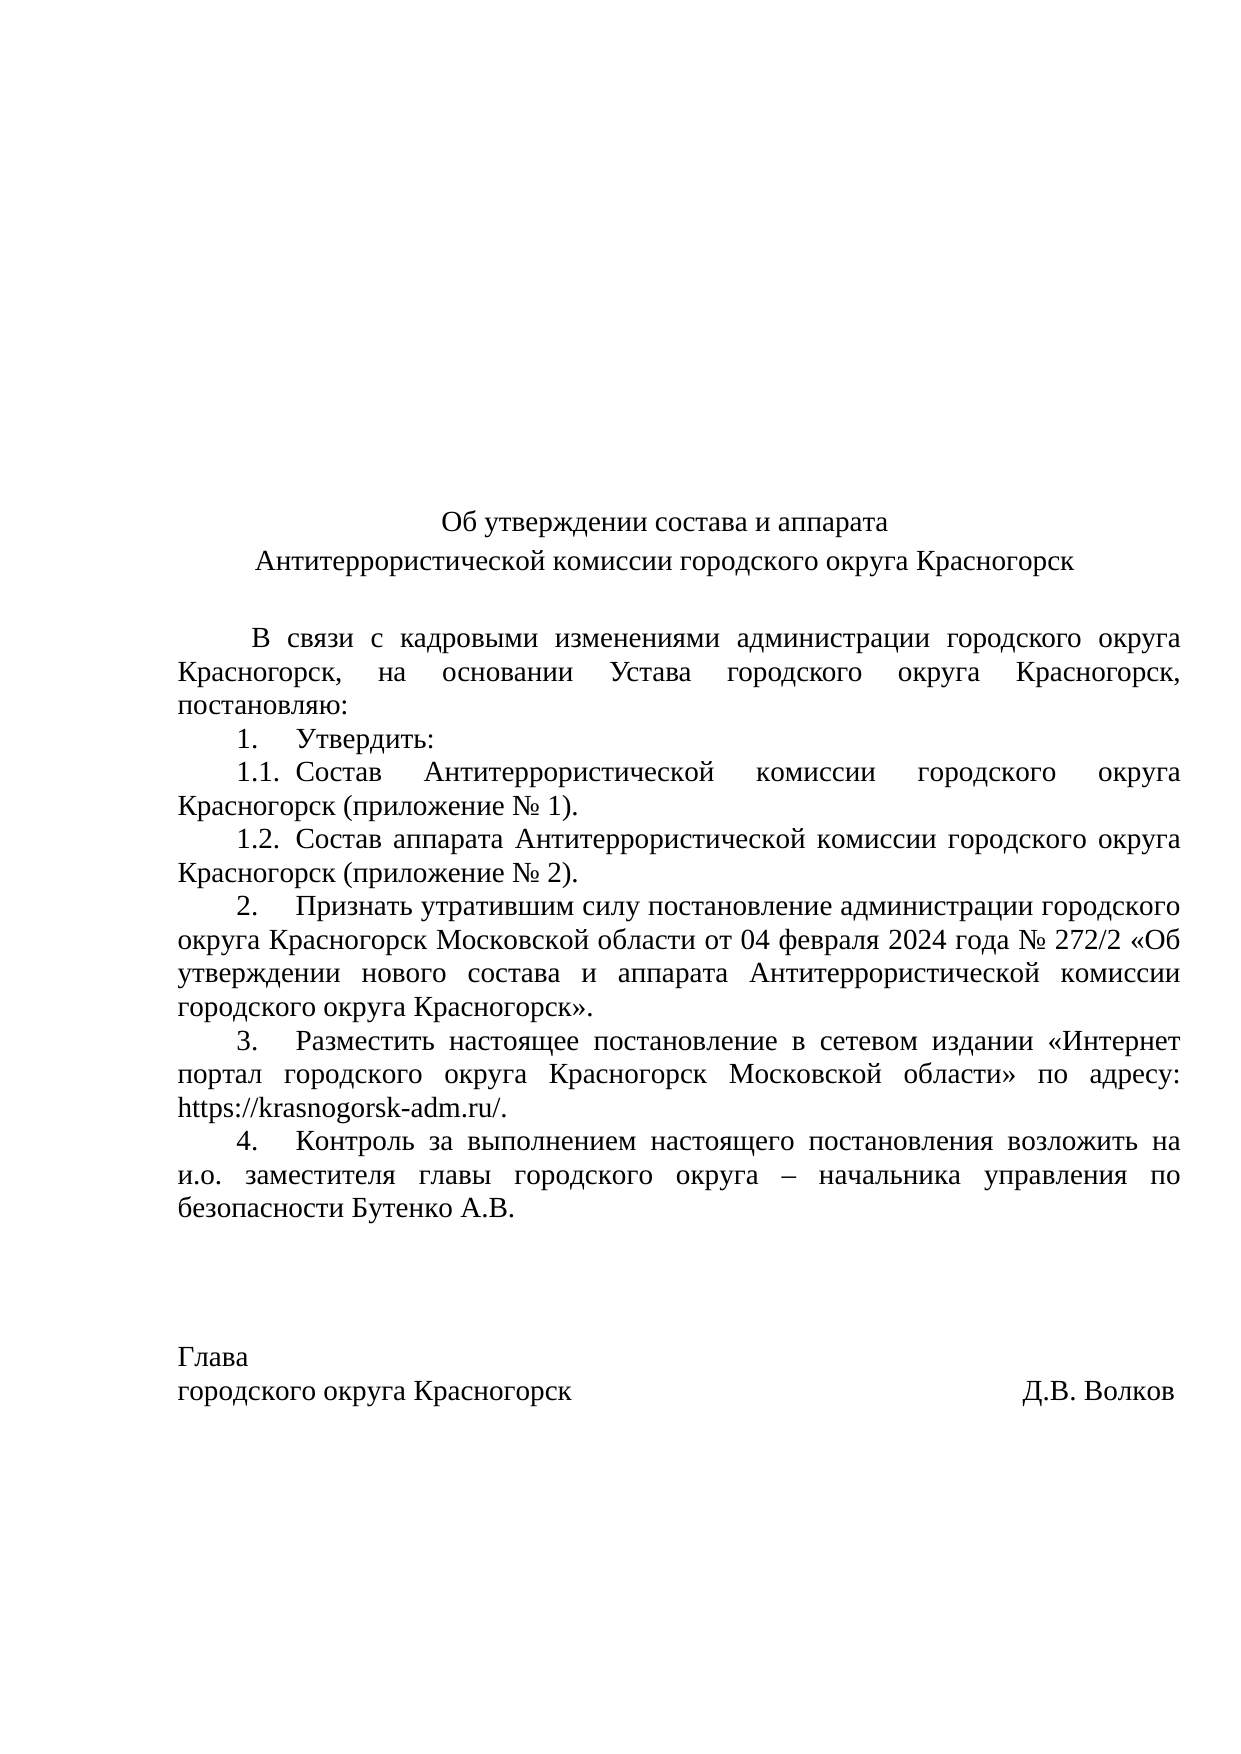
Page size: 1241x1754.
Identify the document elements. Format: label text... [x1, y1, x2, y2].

text Антитеррористической комиссии городского округа Красногорск [251, 543, 1078, 577]
text 1.1. Состав Антитеррористической комиссии городского округа Красногорск (приложение № 1). [177, 754, 1181, 821]
text городского округа Красногорск Д.В. Волков [177, 1373, 1181, 1407]
text Глава [177, 1339, 1181, 1373]
text Об утверждении состава и аппарата [251, 504, 1078, 538]
text 2. Признать утратившим силу постановление администрации городского округа Красногорск Московской области от 04 февраля 2024 года № 272/2 «Об утверждении нового состава и аппарата Антитеррористической комиссии городского округа Красногорск». [177, 888, 1181, 1023]
subtitle В связи с кадровыми изменениями администрации городского округа Красногорск, на основании Устава городского округа Красногорск, постановляю: [177, 620, 1181, 721]
text 1.2. Состав аппарата Антитеррористической комиссии городского округа Красногорск (приложение № 2). [177, 821, 1181, 888]
text 4. Контроль за выполнением настоящего постановления возложить на и.о. заместителя главы городского округа – начальника управления по безопасности Бутенко А.В. [177, 1123, 1181, 1224]
text 3. Разместить настоящее постановление в сетевом издании «Интернет портал городского округа Красногорск Московской области» по адресу: https://krasnogorsk-adm.ru/. [177, 1023, 1181, 1123]
text 1. Утвердить: [177, 721, 1181, 754]
